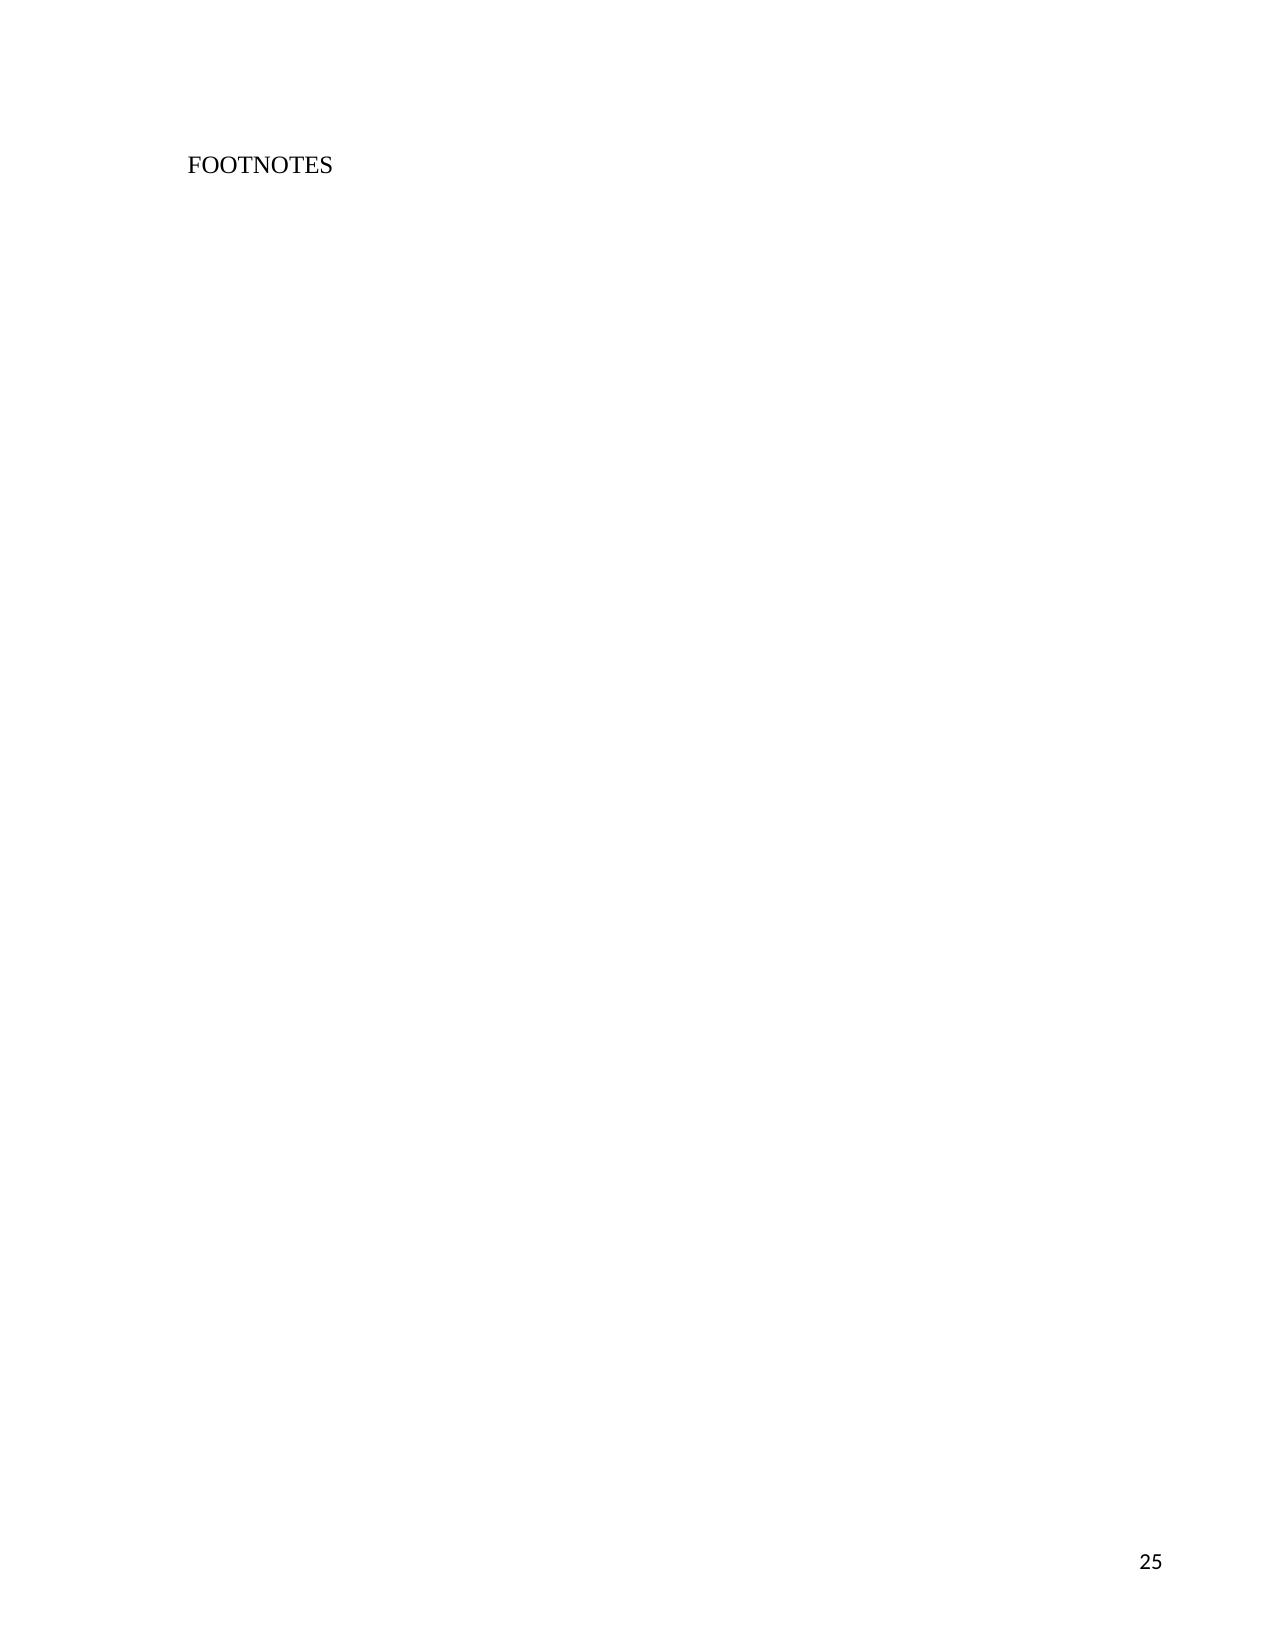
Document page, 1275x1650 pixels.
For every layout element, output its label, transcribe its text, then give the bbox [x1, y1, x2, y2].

text FOOTNOTES [112, 150, 1162, 179]
